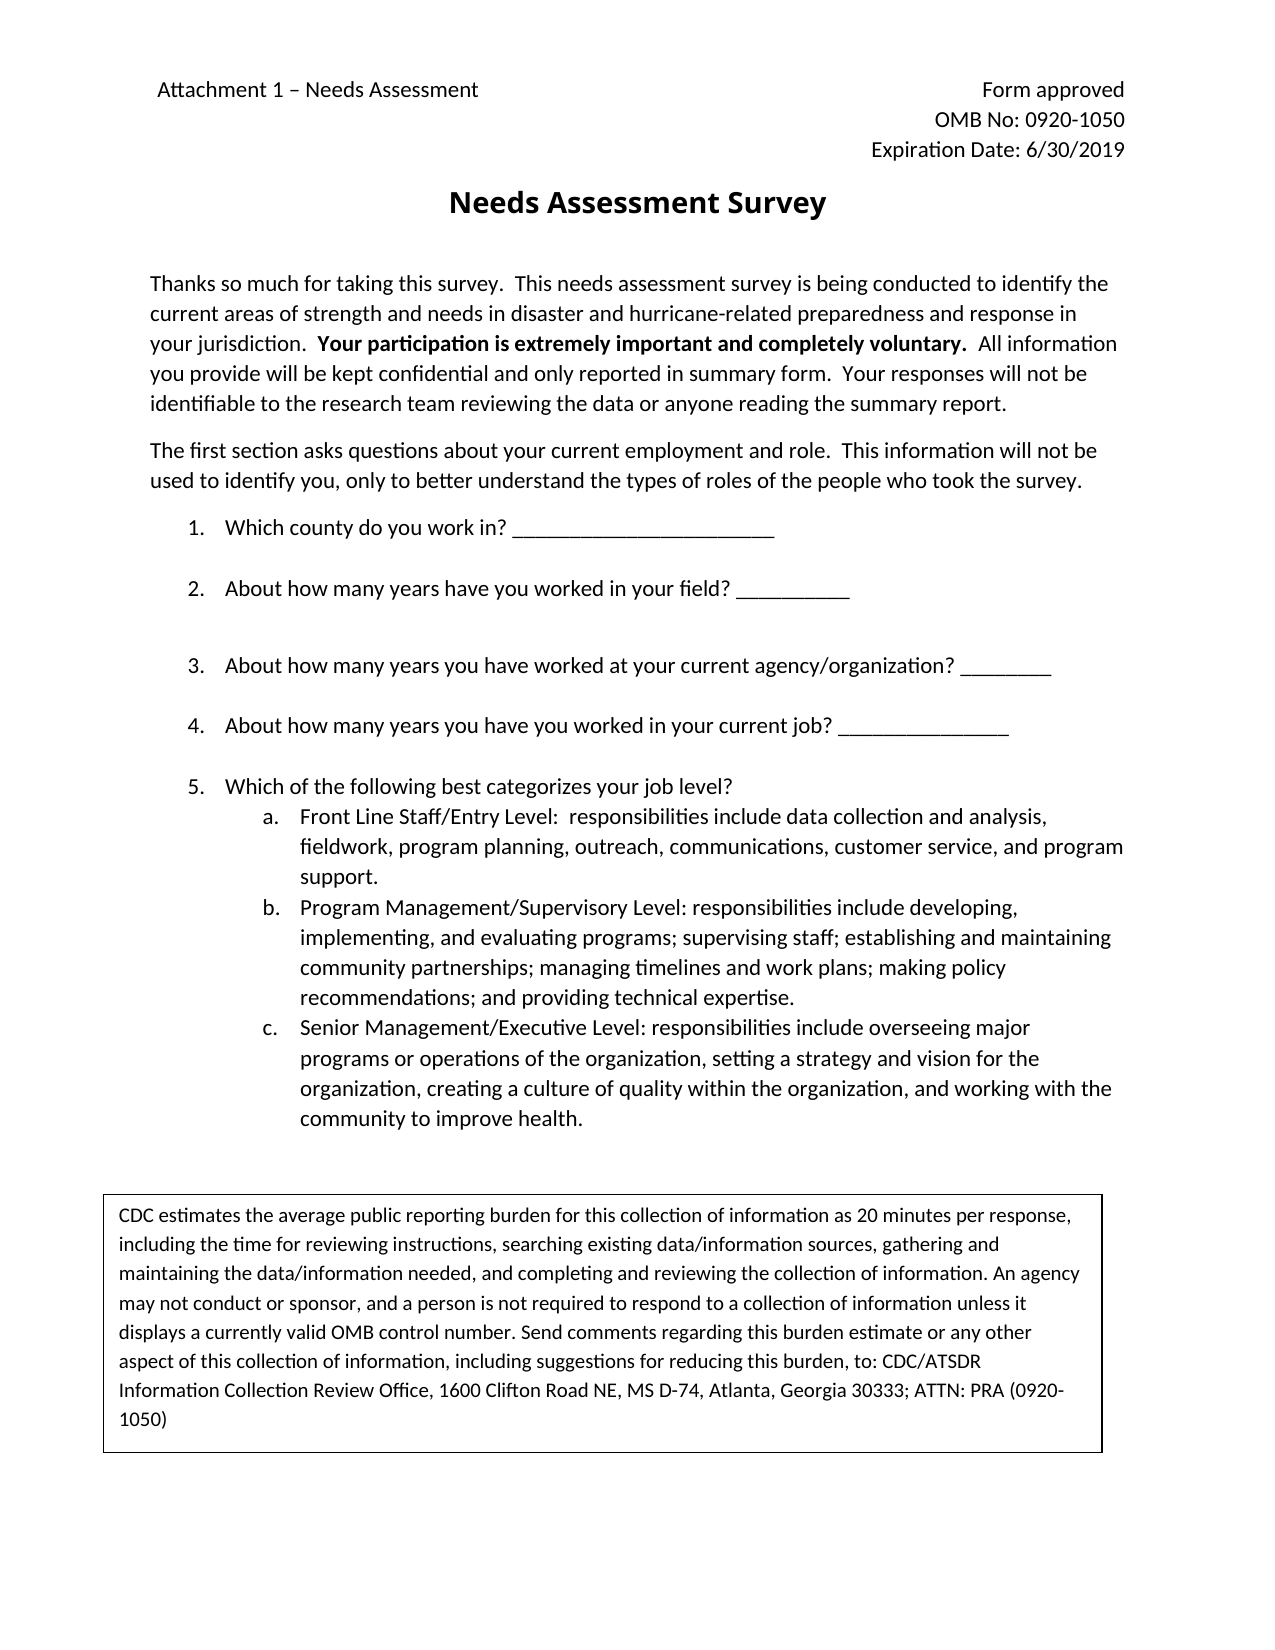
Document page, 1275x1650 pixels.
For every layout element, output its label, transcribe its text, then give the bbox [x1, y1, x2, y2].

list Front Line Staff/Entry Level: responsibilities include data collection and analysis, fieldwork, program planning, outreach, communications, customer service, and program support. [262, 802, 1125, 891]
subtitle Needs Assessment Survey [150, 182, 1125, 222]
list About how many years have you worked in your field? __________ [187, 574, 1125, 602]
text The first section asks questions about your current employment and role. This information will not be used to identify you, only to better understand the types of roles of the people who took the survey. [150, 436, 1125, 495]
list About how many years you have worked at your current agency/organization? ________ [187, 651, 1125, 679]
list Which county do you work in? _______________________ [187, 513, 1125, 542]
list About how many years you have you worked in your current job? _______________ [187, 711, 1125, 739]
list Senior Management/Executive Level: responsibilities include overseeing major programs or operations of the organization, setting a strategy and vision for the organization, creating a culture of quality within the organization, and working with the community to improve health. [262, 1013, 1125, 1132]
list Program Management/Supervisory Level: responsibilities include developing, implementing, and evaluating programs; supervising staff; establishing and maintaining community partnerships; managing timelines and work plans; making policy recommendations; and providing technical expertise. [262, 893, 1125, 1011]
text Thanks so much for taking this survey. This needs assessment survey is being conducted to identify the current areas of strength and needs in disaster and hurricane-related preparedness and response in your jurisdiction. Your participation is extremely important and completely voluntary. All information you provide will be kept confidential and only reported in summary form. Your responses will not be identifiable to the research team reviewing the data or anyone reading the summary report. [150, 269, 1125, 418]
list Which of the following best categorizes your job level? [187, 772, 1125, 800]
